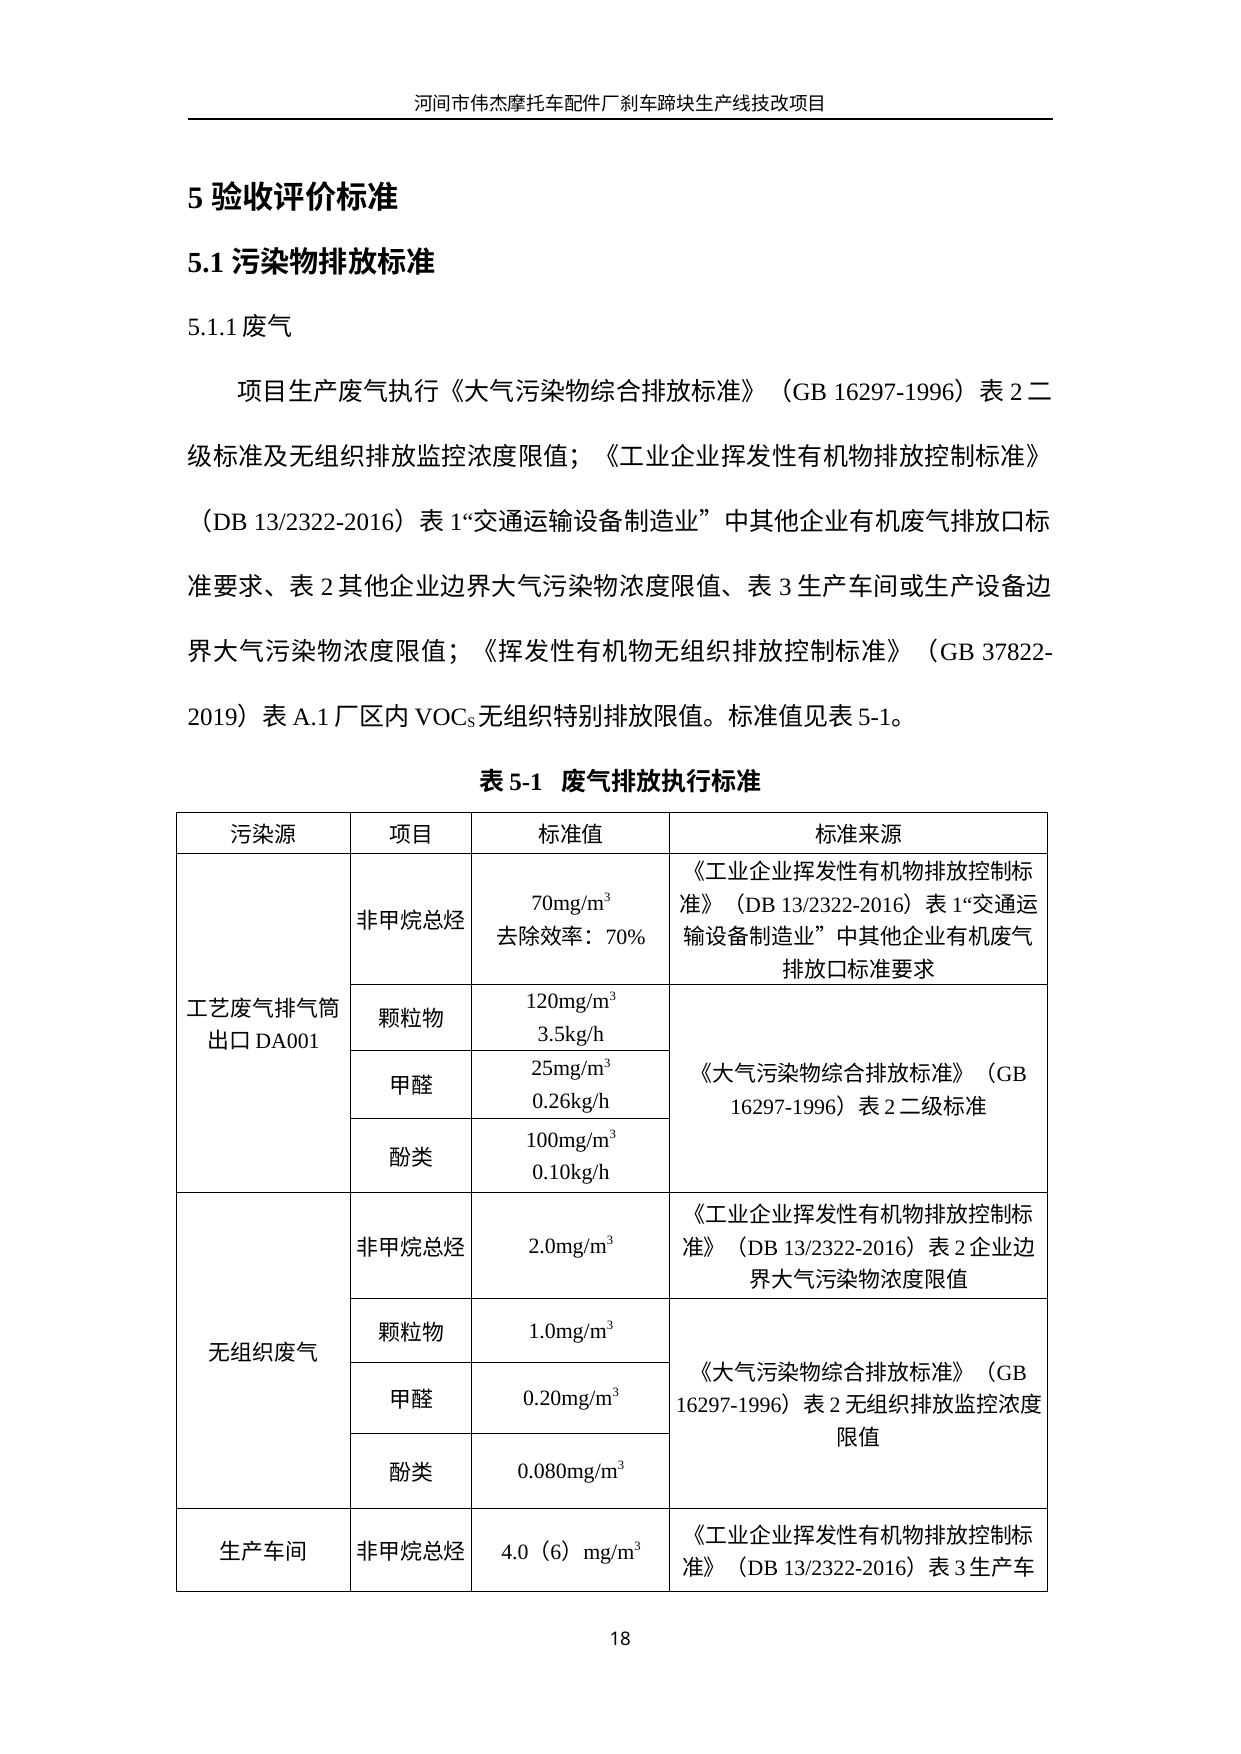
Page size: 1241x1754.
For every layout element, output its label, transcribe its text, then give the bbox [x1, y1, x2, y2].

table_cell 非甲烷总烃 [351, 854, 471, 984]
table_cell 《工业企业挥发性有机物排放控制标准》（DB 13/2322-2016）表1“交通运输设备制造业”中其他企业有机废气排放口标准要求 [670, 854, 1047, 984]
table_cell 非甲烷总烃 [351, 1193, 471, 1298]
table_cell 非甲烷总烃 [351, 1509, 471, 1591]
table_cell 4.0（6）mg/m3 [472, 1509, 669, 1591]
table_cell 无组织废气 [177, 1193, 350, 1508]
table_cell 0.20mg/m3 [472, 1363, 669, 1433]
text 表5-1 废气排放执行标准 [187, 747, 1053, 812]
table_cell 酚类 [351, 1119, 471, 1192]
table_cell 100mg/m3 0.10kg/h [472, 1119, 669, 1192]
table_cell 甲醛 [351, 1363, 471, 1433]
table_cell 工艺废气排气筒出口DA001 [177, 854, 350, 1192]
table_cell 《大气污染物综合排放标准》（GB 16297-1996）表2无组织排放监控浓度限值 [670, 1299, 1047, 1508]
table_cell 《大气污染物综合排放标准》（GB 16297-1996）表2二级标准 [670, 985, 1047, 1192]
table_cell 《工业企业挥发性有机物排放控制标准》（DB 13/2322-2016）表2企业边界大气污染物浓度限值 [670, 1193, 1047, 1298]
table_cell 甲醛 [351, 1051, 471, 1118]
table_cell 1.0mg/m3 [472, 1299, 669, 1362]
table_header 污染源 [177, 813, 350, 853]
text 项目生产废气执行《大气污染物综合排放标准》（GB 16297-1996）表2二级标准及无组织排放监控浓度限值；《工业企业挥发性有机物排放控制标准》（DB 13/2322-2016）表1“交通运输设备制造业”中其他企业有机废气排放口标准要求、表2其他企业边界大气污染物浓度限值、表3生产车间或生产设备边界大气污染物浓度限值；《挥发性有机物无组织排放控制标准》（GB 37822-2019）表A.1厂区内VOCS无组织特别排放限值。标准值见表5-1。 [187, 357, 1053, 747]
subtitle 5 验收评价标准 [187, 162, 1053, 227]
subtitle 5.1.1废气 [187, 292, 1053, 357]
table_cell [670, 1509, 1047, 1591]
table_cell 颗粒物 [351, 1299, 471, 1362]
table_header 项目 [351, 813, 471, 853]
table_cell 70mg/m3 去除效率：70% [472, 854, 669, 984]
table_header 标准来源 [670, 813, 1047, 853]
subtitle 5.1 污染物排放标准 [187, 227, 1053, 292]
table_cell 颗粒物 [351, 985, 471, 1050]
table_cell 25mg/m3 0.26kg/h [472, 1051, 669, 1118]
table_header 标准值 [472, 813, 669, 853]
table_cell 0.080mg/m3 [472, 1434, 669, 1508]
table_cell 120mg/m3 3.5kg/h [472, 985, 669, 1050]
table_cell 生产车间 [177, 1509, 350, 1591]
table_cell 酚类 [351, 1434, 471, 1508]
table_cell 2.0mg/m3 [472, 1193, 669, 1298]
